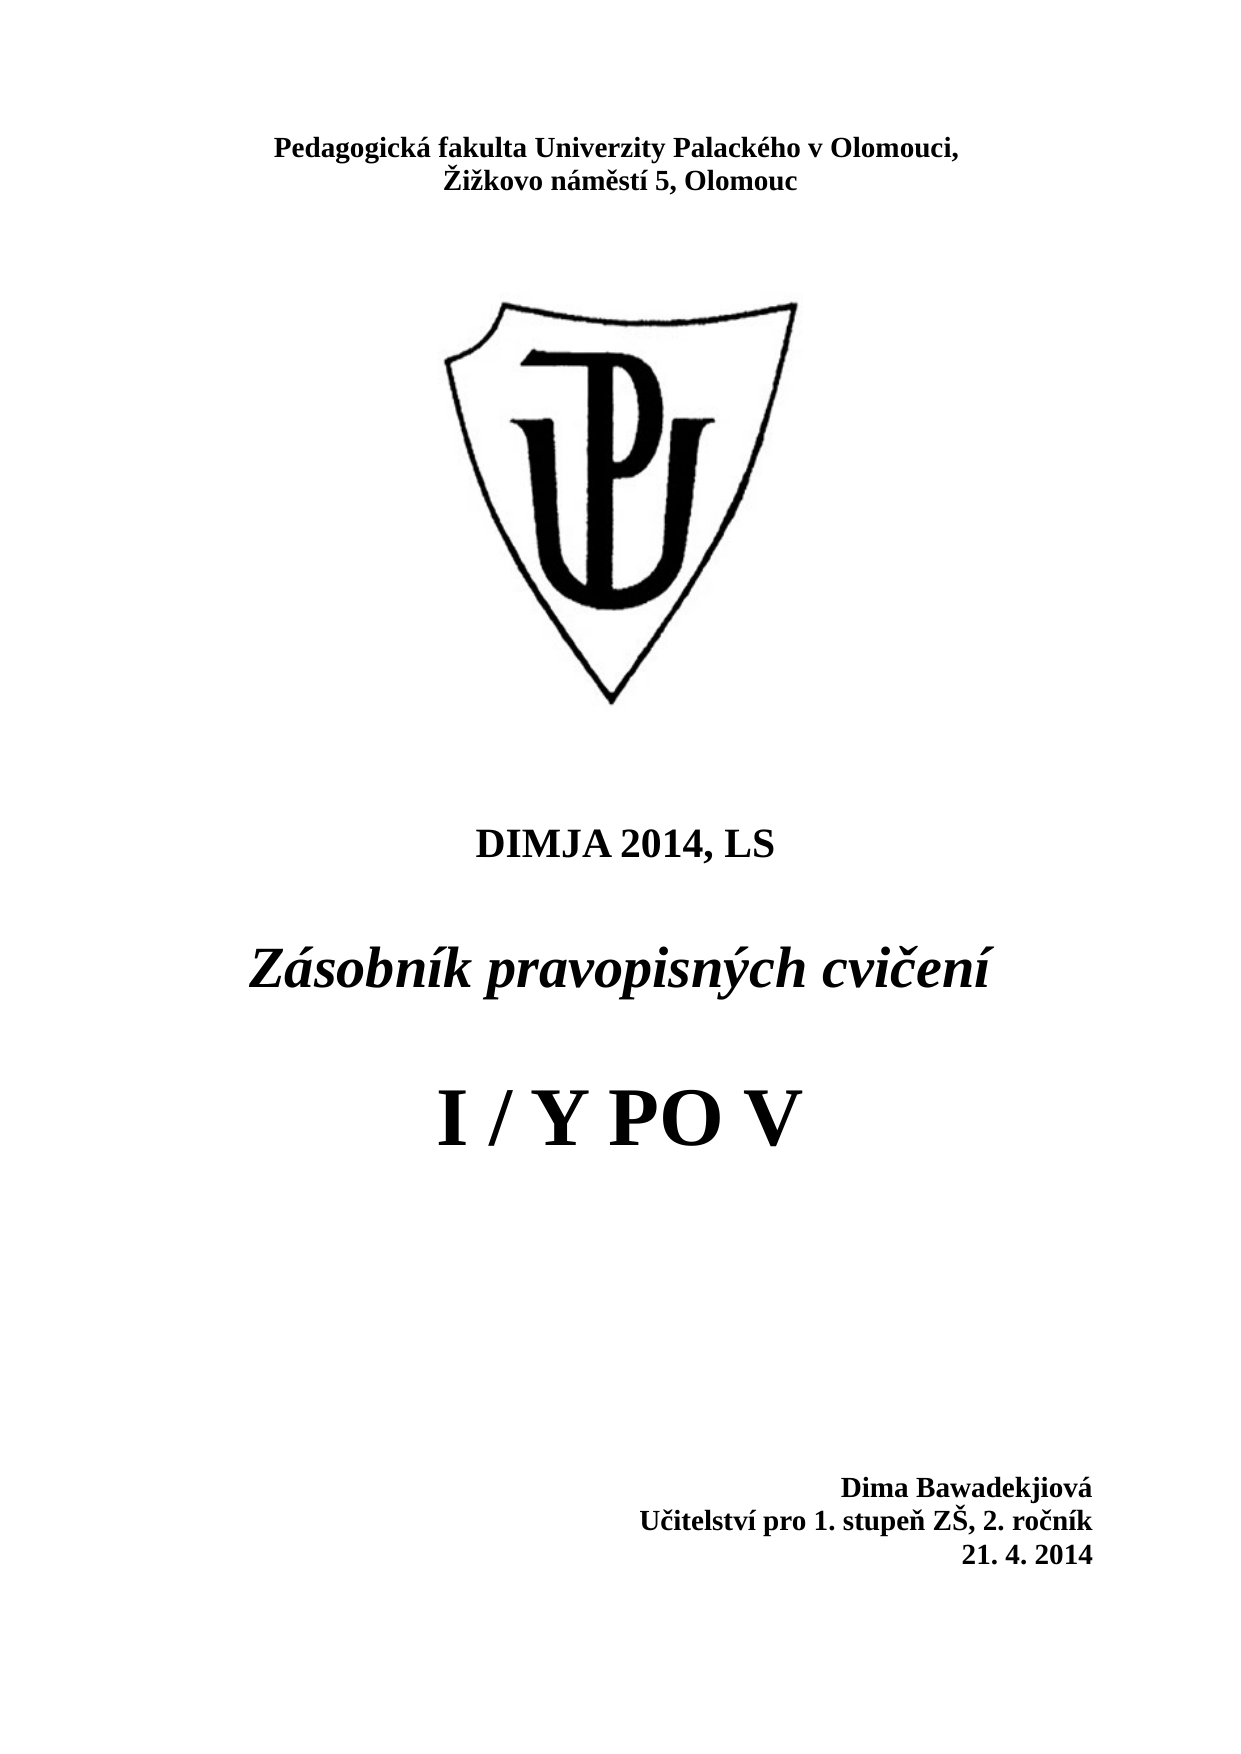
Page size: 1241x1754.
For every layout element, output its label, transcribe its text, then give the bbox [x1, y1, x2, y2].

text Zásobník pravopisných cvičení [148, 933, 1092, 1000]
text Učitelství pro 1. stupeň ZŠ, 2. ročník 21. 4. 2014 [148, 1503, 1092, 1571]
text I / Y PO V [148, 1000, 1092, 1163]
text Dima Bawadekjiová [148, 1470, 1092, 1503]
picture [437, 292, 804, 713]
text Pedagogická fakulta Univerzity Palackého v Olomouci, Žižkovo náměstí 5, Olomouc [148, 130, 1092, 197]
text DIMJA 2014, LS [148, 770, 1092, 866]
